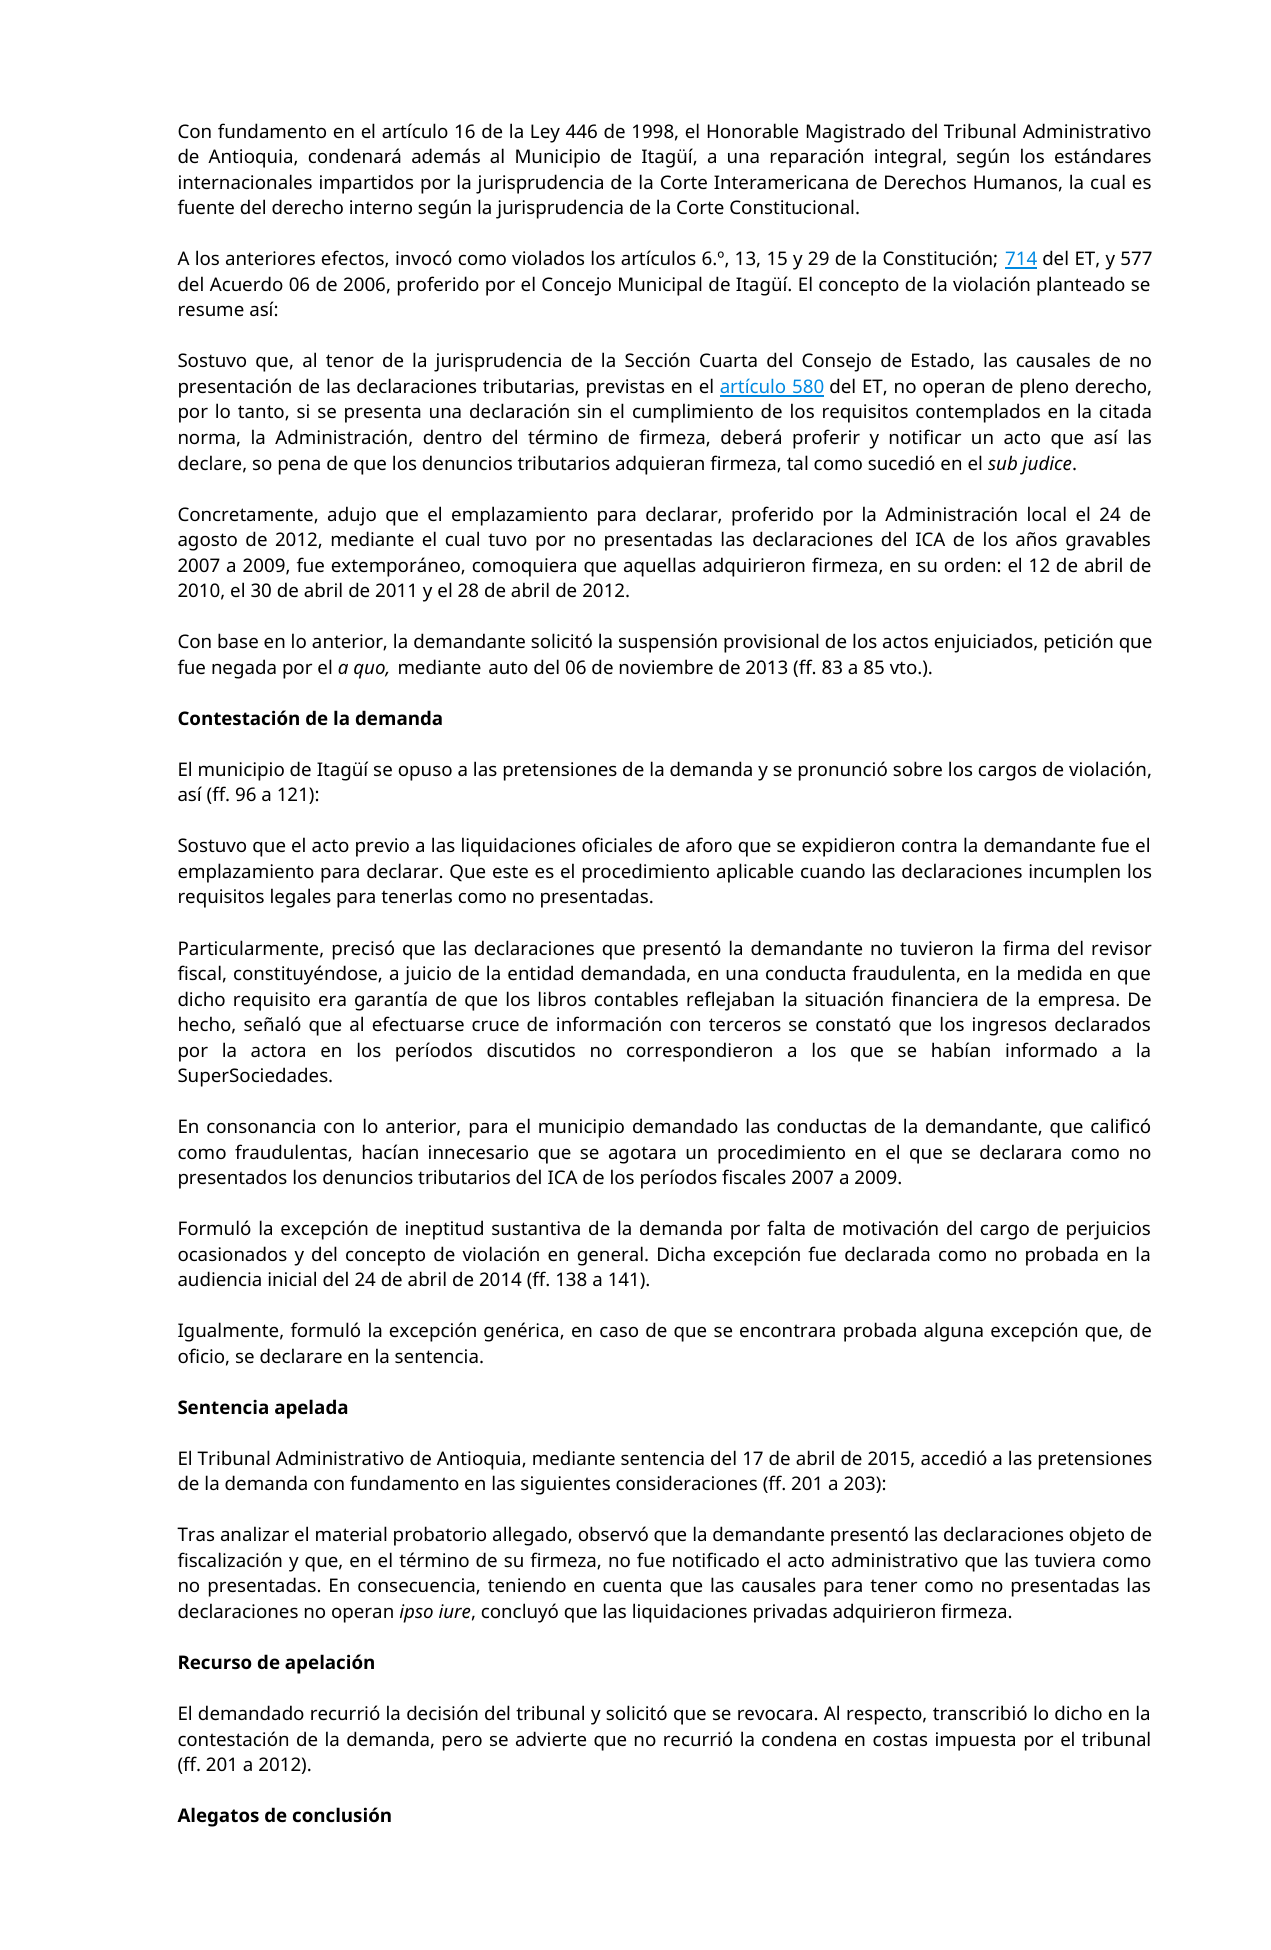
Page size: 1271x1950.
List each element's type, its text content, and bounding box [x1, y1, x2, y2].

text El municipio de Itagüí se opuso a las pretensiones de la demanda y se pronunció sobre los cargos de violación, así (ff. 96 a 121): [177, 756, 1153, 807]
text En consonancia con lo anterior, para el municipio demandado las conductas de la demandante, que calificó como fraudulentas, hacían innecesario que se agotara un procedimiento en el que se declarara como no presentados los denuncios tributarios del ICA de los períodos fiscales 2007 a 2009. [177, 1113, 1153, 1190]
text Tras analizar el material probatorio allegado, observó que la demandante presentó las declaraciones objeto de fiscalización y que, en el término de su firmeza, no fue notificado el acto administrativo que las tuviera como no presentadas. En consecuencia, teniendo en cuenta que las causales para tener como no presentadas las declaraciones no operan ipso iure, concluyó que las liquidaciones privadas adquirieron firmeza. [177, 1522, 1153, 1624]
text Sentencia apelada [177, 1394, 1153, 1420]
text Alegatos de conclusión [177, 1802, 1153, 1828]
text Contestación de la demanda [177, 705, 1153, 731]
text Con base en lo anterior, la demandante solicitó la suspensión provisional de los actos enjuiciados, petición que fue negada por el a quo, mediante auto del 06 de noviembre de 2013 (ff. 83 a 85 vto.). [177, 628, 1153, 679]
text Particularmente, precisó que las declaraciones que presentó la demandante no tuvieron la firma del revisor fiscal, constituyéndose, a juicio de la entidad demandada, en una conducta fraudulenta, en la medida en que dicho requisito era garantía de que los libros contables reflejaban la situación financiera de la empresa. De hecho, señaló que al efectuarse cruce de información con terceros se constató que los ingresos declarados por la actora en los períodos discutidos no correspondieron a los que se habían informado a la SuperSociedades. [177, 935, 1153, 1088]
text A los anteriores efectos, invocó como violados los artículos 6.º, 13, 15 y 29 de la Constitución; 714 del ET, y 577 del Acuerdo 06 de 2006, proferido por el Concejo Municipal de Itagüí. El concepto de la violación planteado se resume así: [177, 246, 1153, 322]
text Con fundamento en el artículo 16 de la Ley 446 de 1998, el Honorable Magistrado del Tribunal Administrativo de Antioquia, condenará además al Municipio de Itagüí, a una reparación integral, según los estándares internacionales impartidos por la jurisprudencia de la Corte Interamericana de Derechos Humanos, la cual es fuente del derecho interno según la jurisprudencia de la Corte Constitucional. [177, 118, 1153, 220]
text Igualmente, formuló la excepción genérica, en caso de que se encontrara probada alguna excepción que, de oficio, se declarare en la sentencia. [177, 1318, 1153, 1369]
text El demandado recurrió la decisión del tribunal y solicitó que se revocara. Al respecto, transcribió lo dicho en la contestación de la demanda, pero se advierte que no recurrió la condena en costas impuesta por el tribunal (ff. 201 a 2012). [177, 1700, 1153, 1777]
text Sostuvo que el acto previo a las liquidaciones oficiales de aforo que se expidieron contra la demandante fue el emplazamiento para declarar. Que este es el procedimiento aplicable cuando las declaraciones incumplen los requisitos legales para tenerlas como no presentadas. [177, 833, 1153, 909]
text Recurso de apelación [177, 1649, 1153, 1675]
text Concretamente, adujo que el emplazamiento para declarar, proferido por la Administración local el 24 de agosto de 2012, mediante el cual tuvo por no presentadas las declaraciones del ICA de los años gravables 2007 a 2009, fue extemporáneo, comoquiera que aquellas adquirieron firmeza, en su orden: el 12 de abril de 2010, el 30 de abril de 2011 y el 28 de abril de 2012. [177, 501, 1153, 603]
text El Tribunal Administrativo de Antioquia, mediante sentencia del 17 de abril de 2015, accedió a las pretensiones de la demanda con fundamento en las siguientes consideraciones (ff. 201 a 203): [177, 1445, 1153, 1496]
text Sostuvo que, al tenor de la jurisprudencia de la Sección Cuarta del Consejo de Estado, las causales de no presentación de las declaraciones tributarias, previstas en el artículo 580 del ET, no operan de pleno derecho, por lo tanto, si se presenta una declaración sin el cumplimiento de los requisitos contemplados en la citada norma, la Administración, dentro del término de firmeza, deberá proferir y notificar un acto que así las declare, so pena de que los denuncios tributarios adquieran firmeza, tal como sucedió en el sub judice. [177, 348, 1153, 475]
text Formuló la excepción de ineptitud sustantiva de la demanda por falta de motivación del cargo de perjuicios ocasionados y del concepto de violación en general. Dicha excepción fue declarada como no probada en la audiencia inicial del 24 de abril de 2014 (ff. 138 a 141). [177, 1216, 1153, 1292]
